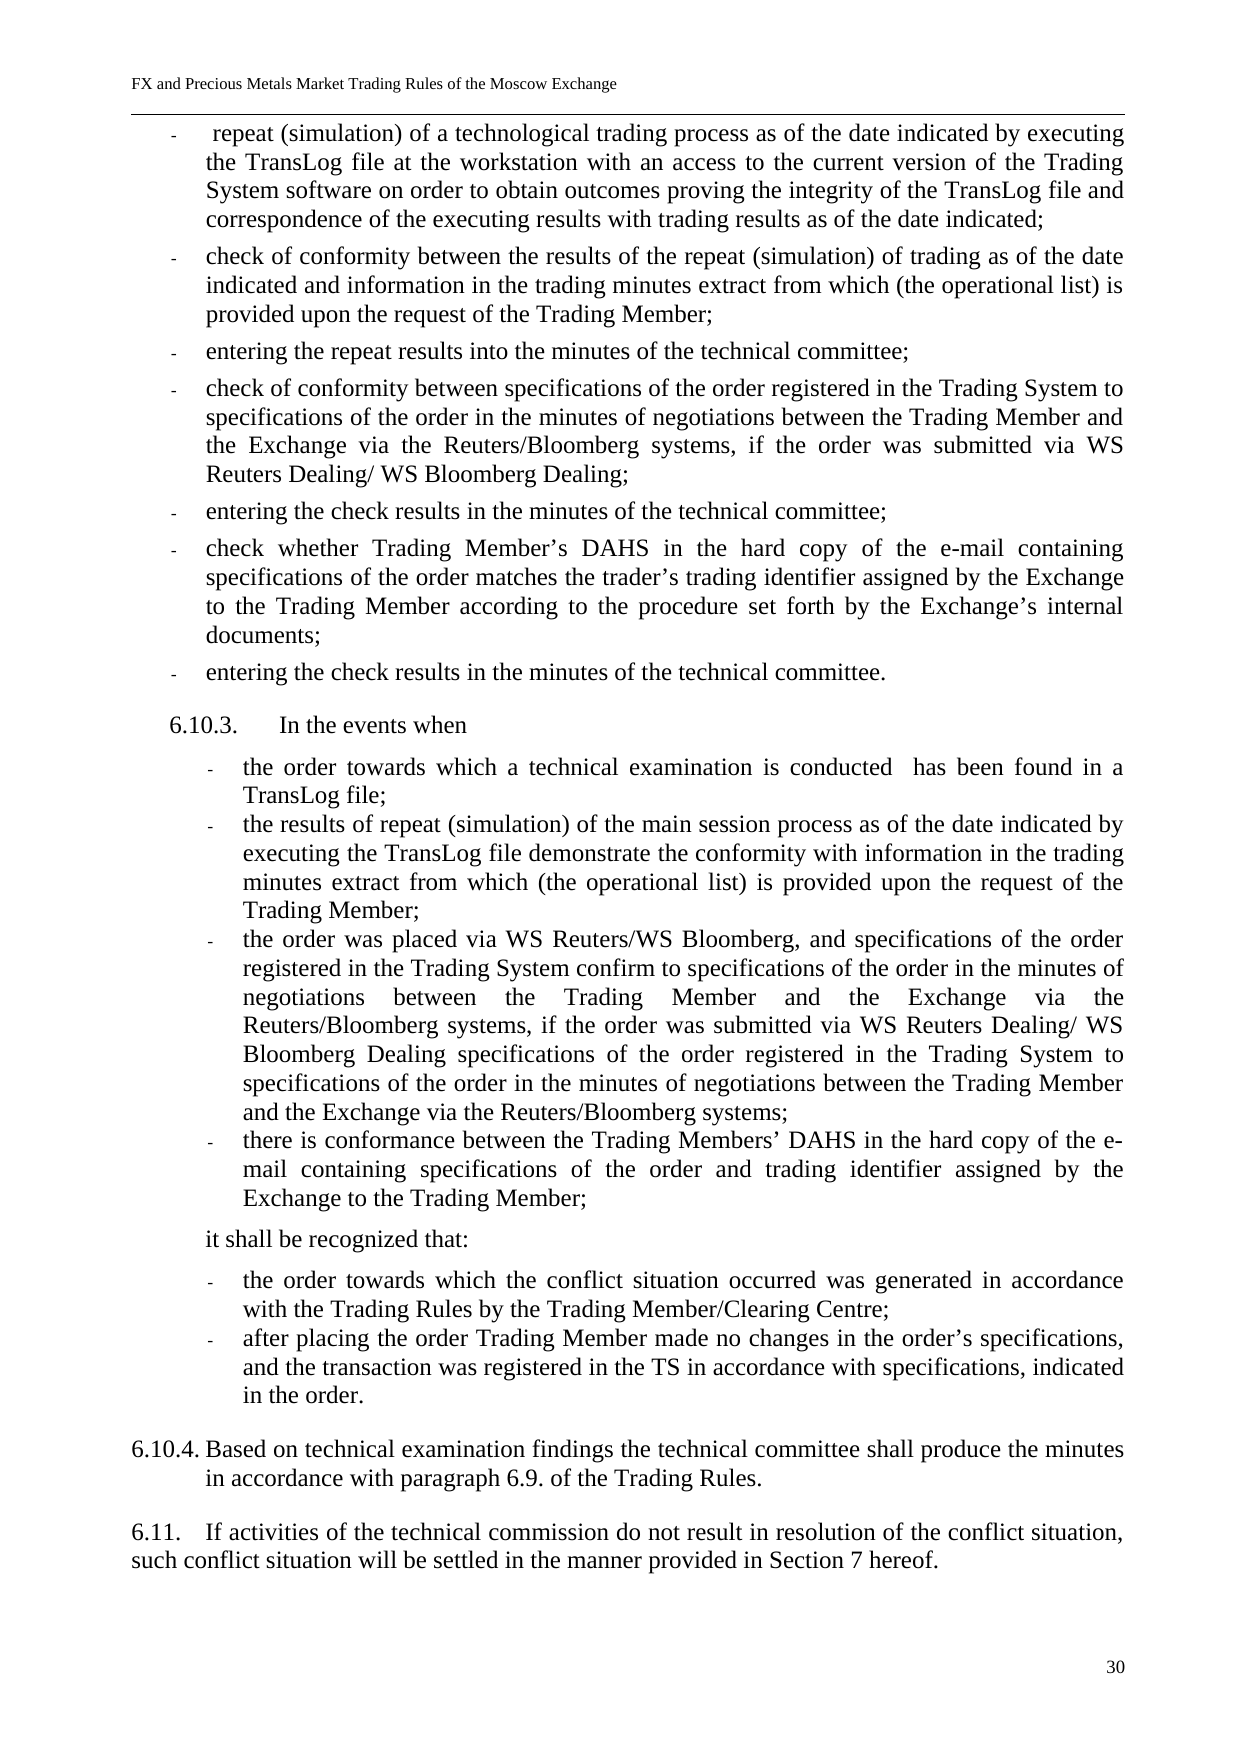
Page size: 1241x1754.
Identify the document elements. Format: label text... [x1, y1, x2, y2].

list entering the repeat results into the minutes of the technical committee; [168, 336, 1125, 365]
list the results of repeat (simulation) of the main session process as of the date indicated by executing the TransLog file demonstrate the conformity with information in the trading minutes extract from which (the operational list) is provided upon the request of the Trading Member; [205, 809, 1125, 924]
list after placing the order Trading Member made no changes in the order’s specifications, and the transaction was registered in the TS in accordance with specifications, indicated in the order. [205, 1323, 1125, 1409]
list the order towards which the conflict situation occurred was generated in accordance with the Trading Rules by the Trading Member/Clearing Centre; [205, 1266, 1125, 1323]
subtitle If activities of the technical commission do not result in resolution of the conflict situation, such conflict situation will be settled in the manner provided in Section 7 hereof. [131, 1517, 1125, 1574]
list entering the check results in the minutes of the technical committee. [168, 657, 1125, 686]
text it shall be recognized that: [205, 1224, 1125, 1253]
list there is conformance between the Trading Members’ DAHS in the hard copy of the e-mail containing specifications of the order and trading identifier assigned by the Exchange to the Trading Member; [205, 1126, 1125, 1212]
subtitle Based on technical examination findings the technical committee shall produce the minutes in accordance with paragraph 6.9. of the Trading Rules. [131, 1434, 1125, 1492]
list the order was placed via WS Reuters/WS Bloomberg, and specifications of the order registered in the Trading System confirm to specifications of the order in the minutes of negotiations between the Trading Member and the Exchange via the Reuters/Bloomberg systems, if the order was submitted via WS Reuters Dealing/ WS Bloomberg Dealing specifications of the order registered in the Trading System to specifications of the order in the minutes of negotiations between the Trading Member and the Exchange via the Reuters/Bloomberg systems; [205, 924, 1125, 1126]
list repeat (simulation) of a technological trading process as of the date indicated by executing the TransLog file at the workstation with an access to the current version of the Trading System software on order to obtain outcomes proving the integrity of the TransLog file and correspondence of the executing results with trading results as of the date indicated; [168, 118, 1125, 233]
list entering the check results in the minutes of the technical committee; [168, 496, 1125, 525]
list check of conformity between specifications of the order registered in the Trading System to specifications of the order in the minutes of negotiations between the Trading Member and the Exchange via the Reuters/Bloomberg systems, if the order was submitted via WS Reuters Dealing/ WS Bloomberg Dealing; [168, 373, 1125, 488]
list check whether Trading Member’s DAHS in the hard copy of the e-mail containing specifications of the order matches the trader’s trading identifier assigned by the Exchange to the Trading Member according to the procedure set forth by the Exchange’s internal documents; [168, 533, 1125, 648]
subtitle In the events when [116, 711, 1125, 739]
list the order towards which a technical examination is conducted has been found in a TransLog file; [205, 752, 1125, 809]
list check of conformity between the results of the repeat (simulation) of trading as of the date indicated and information in the trading minutes extract from which (the operational list) is provided upon the request of the Trading Member; [168, 241, 1125, 328]
